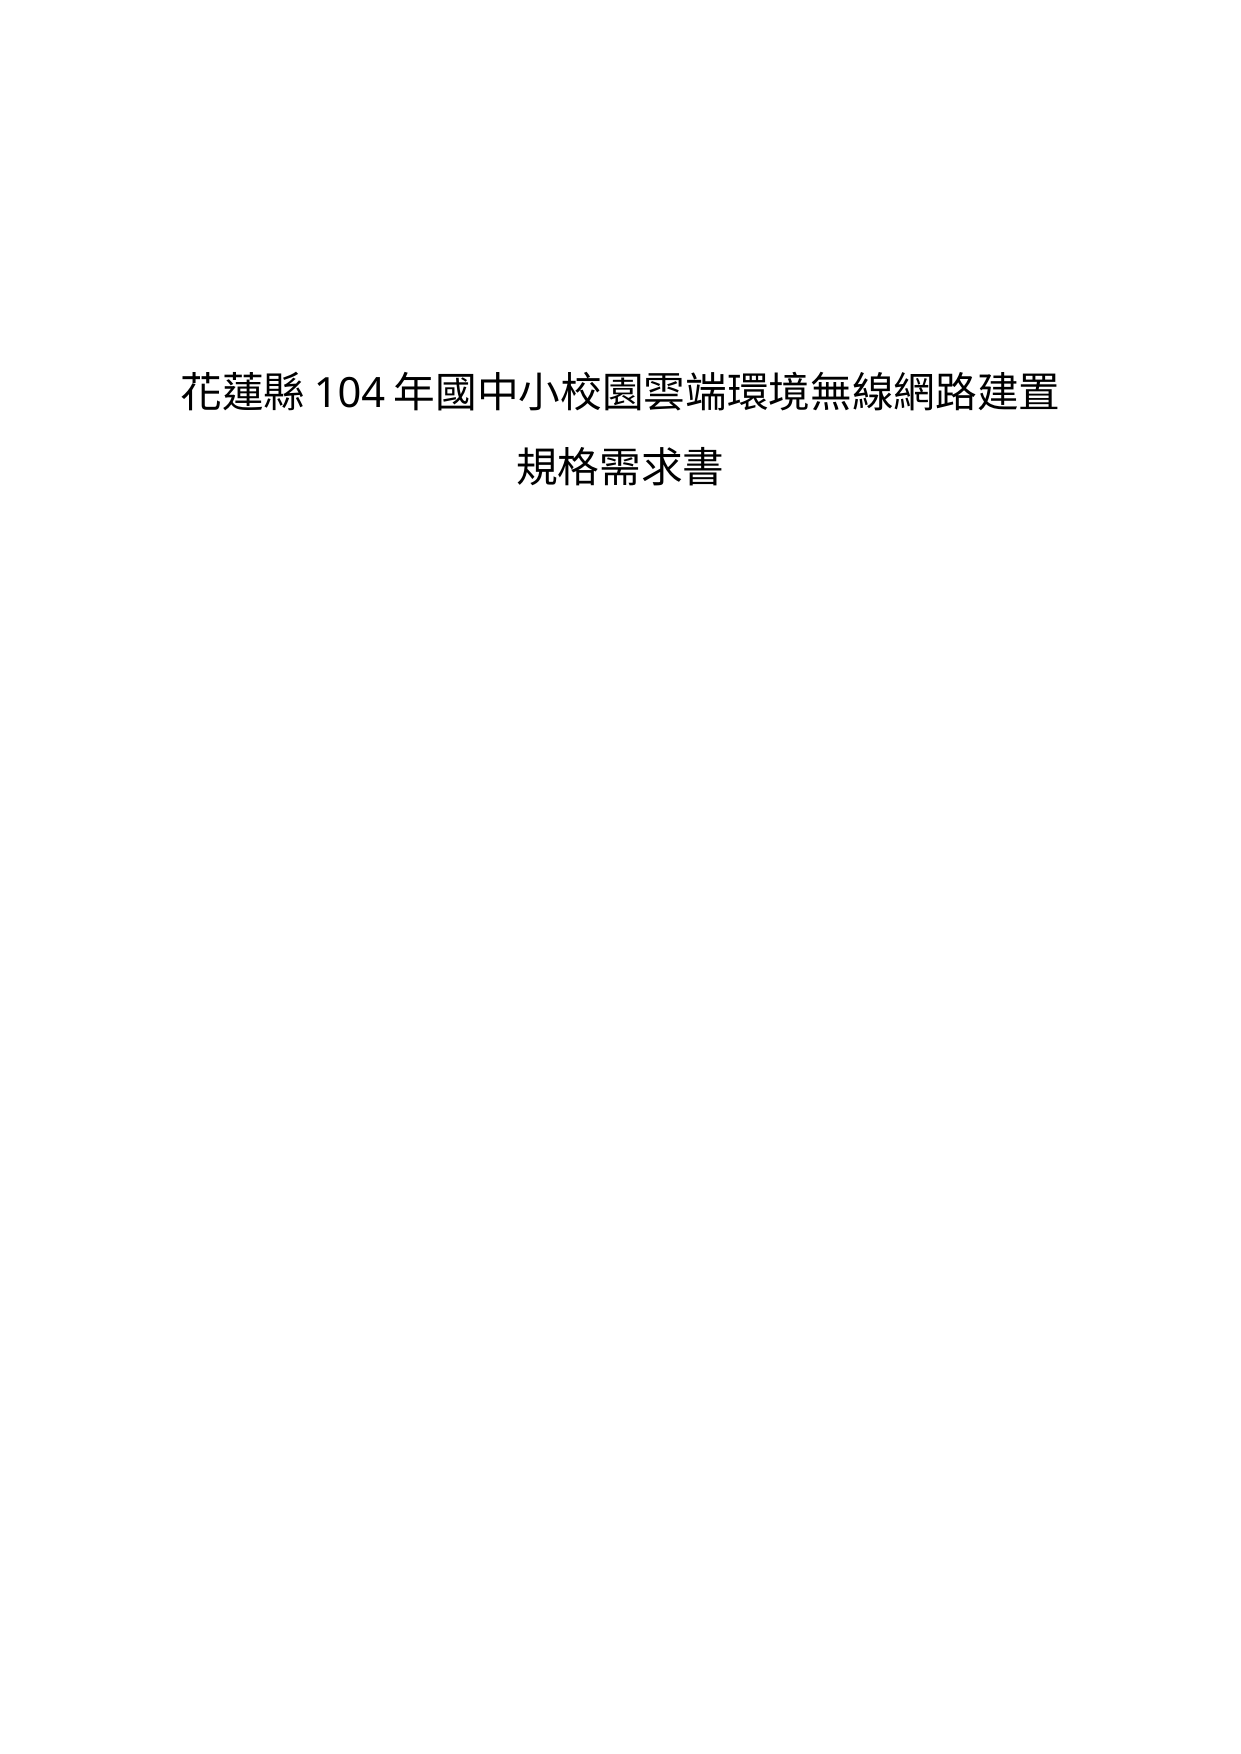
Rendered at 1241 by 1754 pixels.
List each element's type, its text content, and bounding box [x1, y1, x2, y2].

text 規格需求書 [89, 427, 1152, 502]
text 花蓮縣104年國中小校園雲端環境無線網路建置 [89, 352, 1152, 427]
